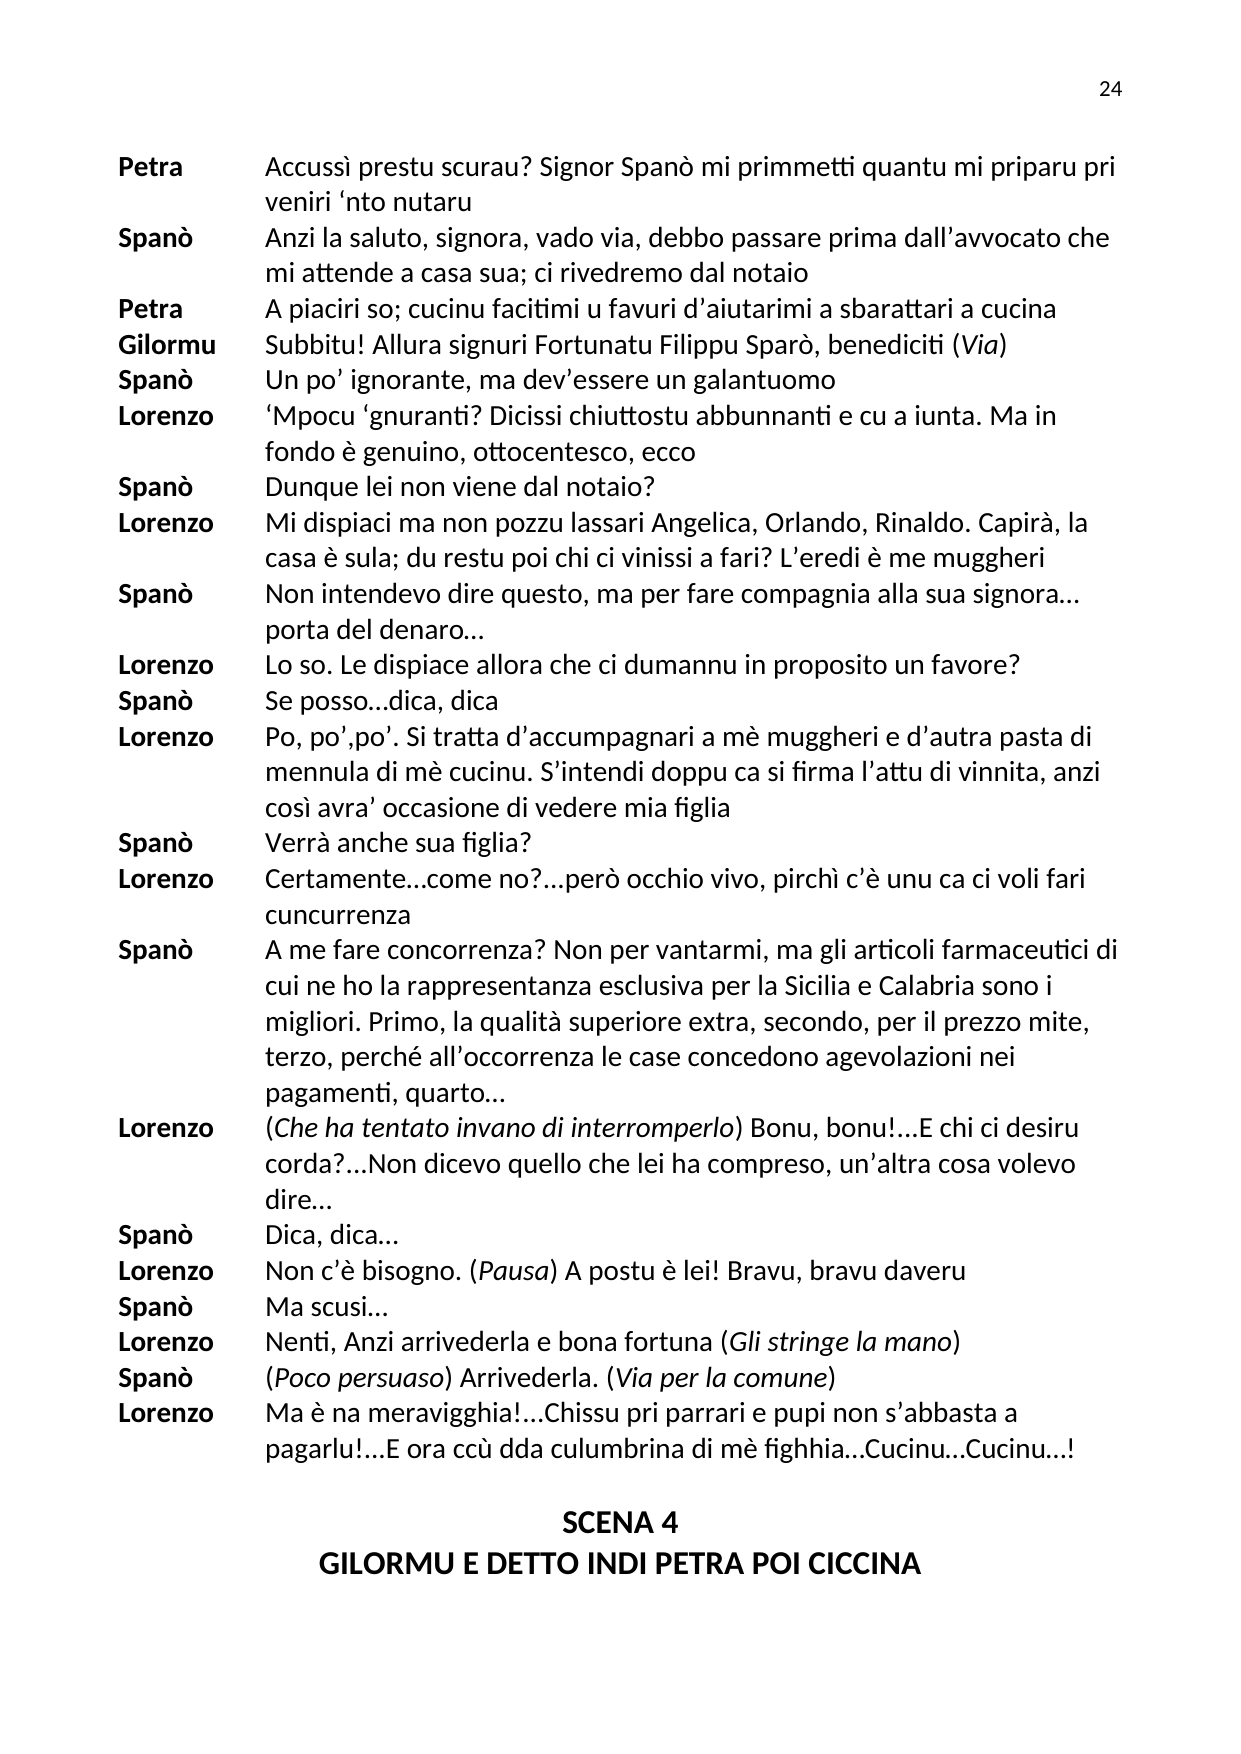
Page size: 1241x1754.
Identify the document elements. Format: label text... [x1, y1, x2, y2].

text Spanò Se posso…dica, dica [118, 682, 1122, 718]
text Lorenzo Mi dispiaci ma non pozzu lassari Angelica, Orlando, Rinaldo. Capirà, la casa è sula; du restu poi chi ci vinissi a fari? L’eredi è me muggheri [118, 504, 1122, 575]
text Lorenzo Certamente…come no?...però occhio vivo, pirchì c’è unu ca ci voli fari cuncurrenza [118, 860, 1122, 931]
text Spanò Dunque lei non viene dal notaio? [118, 468, 1122, 504]
text Spanò Dica, dica… [118, 1216, 1122, 1252]
text GILORMU E DETTO INDI PETRA POI CICCINA [118, 1542, 1122, 1583]
text Lorenzo ‘Mpocu ‘gnuranti? Dicissi chiuttostu abbunnanti e cu a iunta. Ma in fondo è genuino, ottocentesco, ecco [118, 397, 1122, 468]
text Spanò (Poco persuaso) Arrivederla. (Via per la comune) [118, 1359, 1122, 1394]
text Spanò Ma scusi… [118, 1288, 1122, 1323]
text SCENA 4 [118, 1501, 1122, 1542]
text Spanò A me fare concorrenza? Non per vantarmi, ma gli articoli farmaceutici di cui ne ho la rappresentanza esclusiva per la Sicilia e Calabria sono i migliori. Primo, la qualità superiore extra, secondo, per il prezzo mite, terzo, perché all’occorrenza le case concedono agevolazioni nei pagamenti, quarto… [118, 931, 1122, 1109]
text Spanò Non intendevo dire questo, ma per fare compagnia alla sua signora…porta del denaro… [118, 575, 1122, 646]
text Spanò Verrà anche sua figlia? [118, 824, 1122, 860]
text Petra A piaciri so; cucinu facitimi u favuri d’aiutarimi a sbarattari a cucina [118, 290, 1122, 326]
text Gilormu Subbitu! Allura signuri Fortunatu Filippu Sparò, benediciti (Via) [118, 326, 1122, 361]
text Spanò Un po’ ignorante, ma dev’essere un galantuomo [118, 361, 1122, 397]
text Lorenzo Nenti, Anzi arrivederla e bona fortuna (Gli stringe la mano) [118, 1323, 1122, 1359]
text Lorenzo (Che ha tentato invano di interromperlo) Bonu, bonu!...E chi ci desiru corda?...Non dicevo quello che lei ha compreso, un’altra cosa volevo dire… [118, 1109, 1122, 1216]
text Spanò Anzi la saluto, signora, vado via, debbo passare prima dall’avvocato che mi attende a casa sua; ci rivedremo dal notaio [118, 219, 1122, 290]
text Lorenzo Lo so. Le dispiace allora che ci dumannu in proposito un favore? [118, 646, 1122, 682]
text Petra Accussì prestu scurau? Signor Spanò mi primmetti quantu mi priparu pri veniri ‘nto nutaru [118, 148, 1122, 219]
text Lorenzo Ma è na meravigghia!...Chissu pri parrari e pupi non s’abbasta a pagarlu!...E ora ccù dda culumbrina di mè fighhia…Cucinu…Cucinu…! [118, 1394, 1122, 1466]
text Lorenzo Po, po’,po’. Si tratta d’accumpagnari a mè muggheri e d’autra pasta di mennula di mè cucinu. S’intendi doppu ca si firma l’attu di vinnita, anzi così avra’ occasione di vedere mia figlia [118, 718, 1122, 824]
text Lorenzo Non c’è bisogno. (Pausa) A postu è lei! Bravu, bravu daveru [118, 1252, 1122, 1288]
